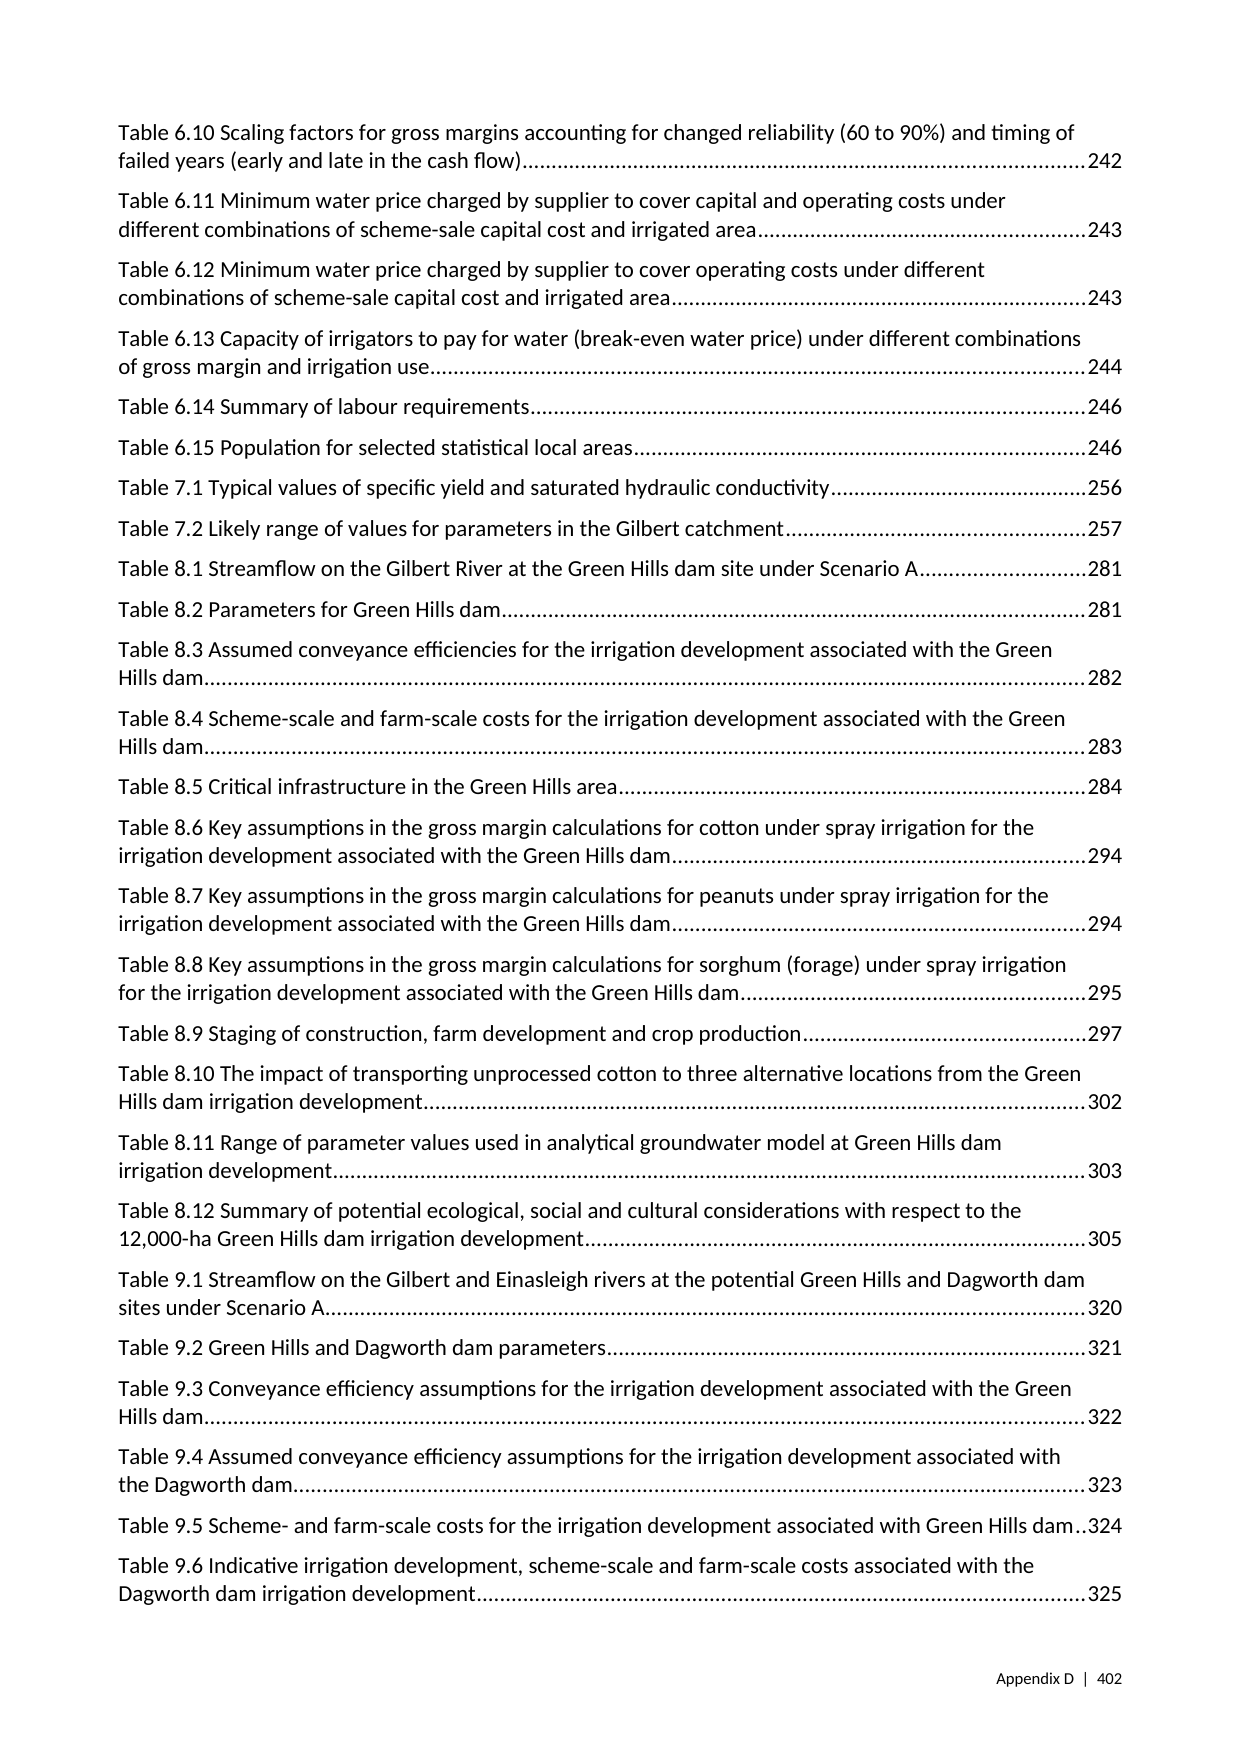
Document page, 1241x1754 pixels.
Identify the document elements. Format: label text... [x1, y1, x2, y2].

text Table 6.10 Scaling factors for gross margins accounting for changed reliability (60 to 90%) and timing of failed years (early and late in the cash flow) 242 [118, 118, 1092, 174]
text Table 8.3 Assumed conveyance efficiencies for the irrigation development associated with the Green Hills dam 282 [118, 635, 1092, 691]
text Table 9.6 Indicative irrigation development, scheme-scale and farm-scale costs associated with the Dagworth dam irrigation development 325 [118, 1551, 1092, 1607]
text Table 8.11 Range of parameter values used in analytical groundwater model at Green Hills dam irrigation development 303 [118, 1128, 1092, 1184]
text Table 8.12 Summary of potential ecological, social and cultural considerations with respect to the 12,000-ha Green Hills dam irrigation development 305 [118, 1196, 1092, 1252]
text Table 6.15 Population for selected statistical local areas 246 [118, 433, 1092, 461]
text Table 6.13 Capacity of irrigators to pay for water (break-even water price) under different combinations of gross margin and irrigation use 244 [118, 324, 1092, 380]
text Table 6.11 Minimum water price charged by supplier to cover capital and operating costs under different combinations of scheme-sale capital cost and irrigated area 243 [118, 187, 1092, 243]
text Table 8.2 Parameters for Green Hills dam 281 [118, 595, 1092, 623]
text Table 7.2 Likely range of values for parameters in the Gilbert catchment 257 [118, 514, 1092, 542]
text Table 8.5 Critical infrastructure in the Green Hills area 284 [118, 772, 1092, 801]
text Table 9.3 Conveyance efficiency assumptions for the irrigation development associated with the Green Hills dam 322 [118, 1374, 1092, 1430]
text Table 8.9 Staging of construction, farm development and crop production 297 [118, 1019, 1092, 1047]
text Table 8.1 Streamflow on the Gilbert River at the Green Hills dam site under Scenario A 281 [118, 554, 1092, 582]
text Table 9.1 Streamflow on the Gilbert and Einasleigh rivers at the potential Green Hills and Dagworth dam sites under Scenario A 320 [118, 1265, 1092, 1321]
text Table 8.7 Key assumptions in the gross margin calculations for peanuts under spray irrigation for the irrigation development associated with the Green Hills dam 294 [118, 882, 1092, 938]
text Table 9.2 Green Hills and Dagworth dam parameters 321 [118, 1333, 1092, 1361]
text Table 7.1 Typical values of specific yield and saturated hydraulic conductivity 256 [118, 473, 1092, 501]
text Table 8.4 Scheme-scale and farm-scale costs for the irrigation development associated with the Green Hills dam 283 [118, 704, 1092, 760]
text Table 6.14 Summary of labour requirements 246 [118, 392, 1092, 420]
text Table 8.8 Key assumptions in the gross margin calculations for sorghum (forage) under spray irrigation for the irrigation development associated with the Green Hills dam 295 [118, 950, 1092, 1006]
text Table 9.5 Scheme- and farm-scale costs for the irrigation development associated with Green Hills dam 324 [118, 1511, 1092, 1539]
text Table 6.12 Minimum water price charged by supplier to cover operating costs under different combinations of scheme-sale capital cost and irrigated area 243 [118, 255, 1092, 311]
text Table 9.4 Assumed conveyance efficiency assumptions for the irrigation development associated with the Dagworth dam 323 [118, 1442, 1092, 1498]
text Table 8.10 The impact of transporting unprocessed cotton to three alternative locations from the Green Hills dam irrigation development 302 [118, 1059, 1092, 1115]
text Table 8.6 Key assumptions in the gross margin calculations for cotton under spray irrigation for the irrigation development associated with the Green Hills dam 294 [118, 813, 1092, 869]
